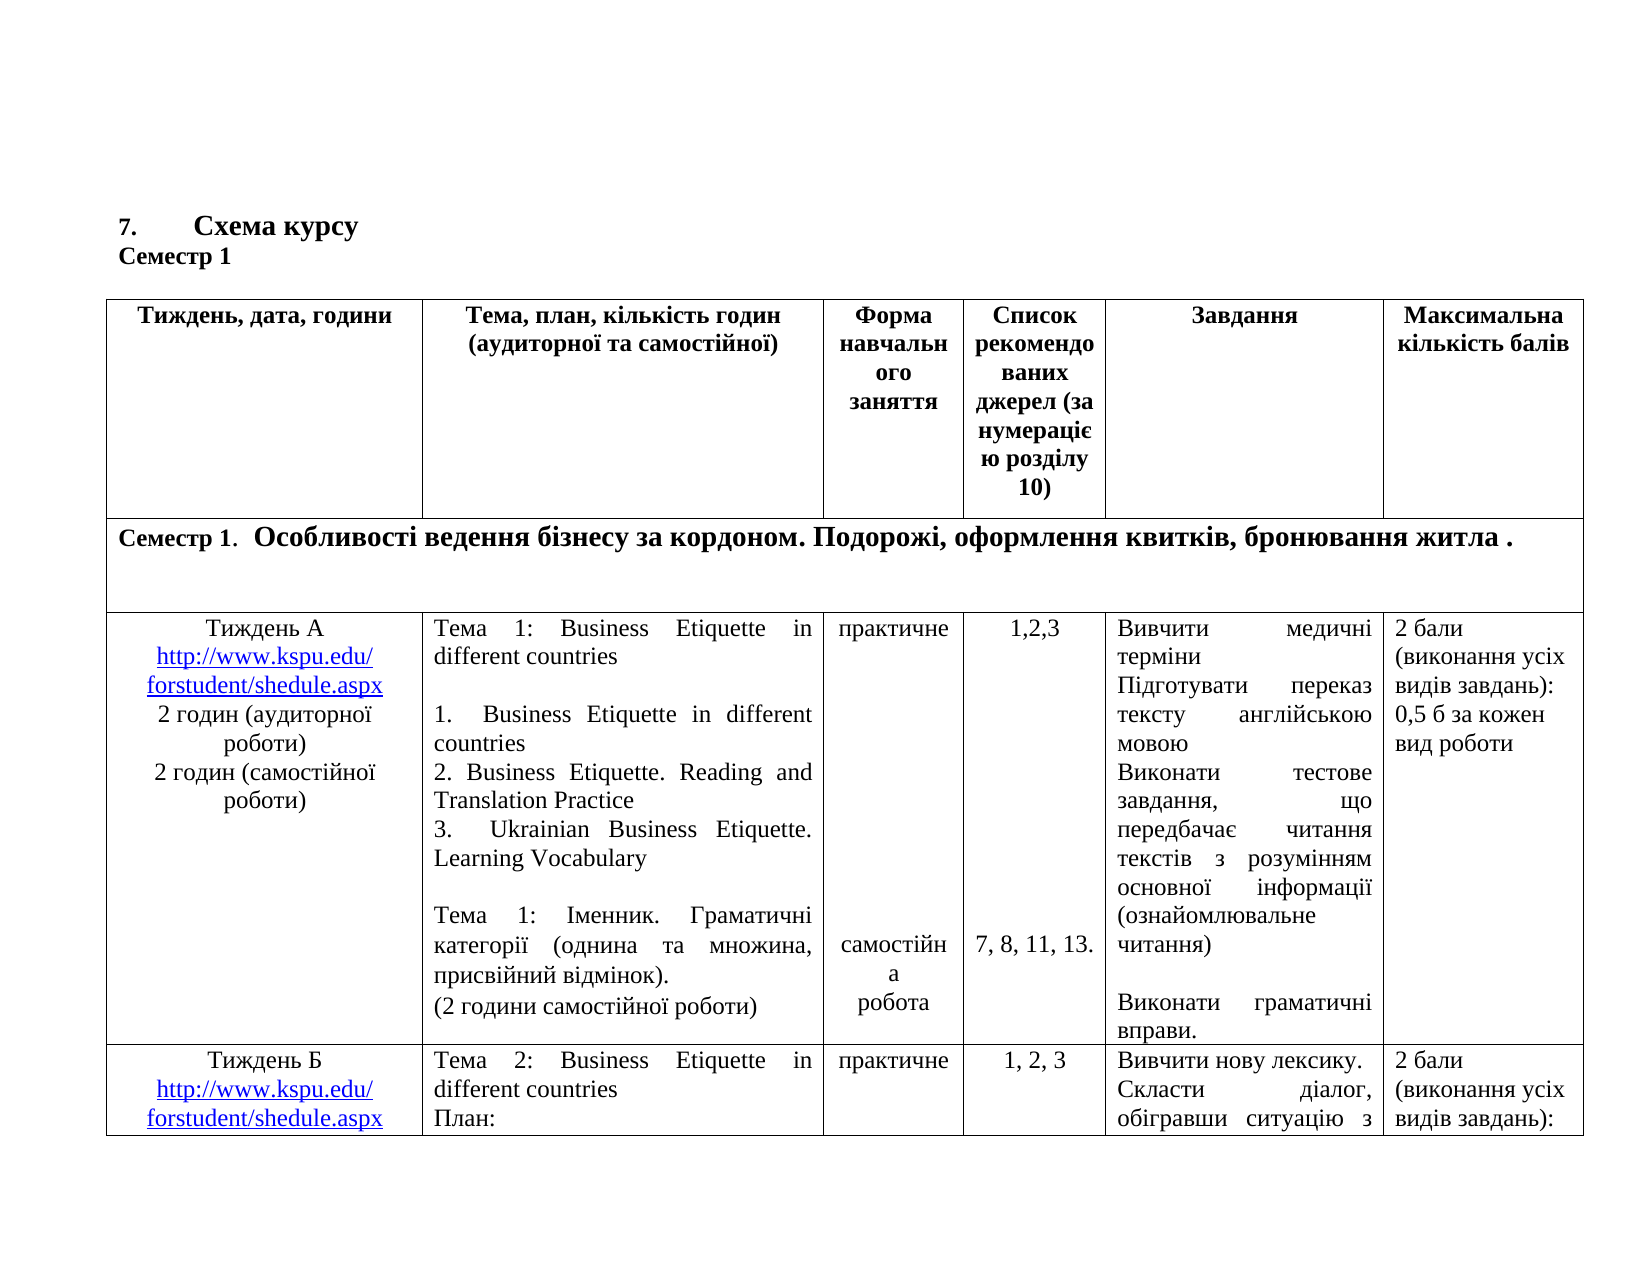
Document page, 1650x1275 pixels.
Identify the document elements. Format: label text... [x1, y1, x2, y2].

table_header Завдання [1106, 300, 1383, 518]
table_header Максимальна кількість балів [1384, 300, 1583, 518]
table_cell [423, 1045, 823, 1135]
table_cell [1106, 1045, 1383, 1135]
list Схема курсу [118, 208, 1532, 241]
table_cell Семестр 1. Особливості ведення бізнесу за кордоном. Подорожі, оформлення квитків, бронювання житла . [107, 519, 1583, 612]
table_cell 1,2,3 7, 8, 11, 13. [964, 613, 1105, 1044]
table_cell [1384, 1045, 1583, 1135]
table_header Список рекомендованих джерел (за нумерацією розділу 10) [964, 300, 1105, 518]
table_cell 2 бали (виконання усіх видів завдань): 0,5 б за кожен вид роботи [1384, 613, 1583, 1044]
text Семестр 1 [118, 241, 1532, 270]
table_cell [107, 1045, 422, 1135]
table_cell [964, 1045, 1105, 1135]
table_cell Тиждень А http://www.kspu.edu/forstudent/shedule.aspx 2 годин (аудиторної роботи) 2 годин (самостійної роботи) [107, 613, 422, 1044]
table_header Форма навчального заняття [824, 300, 963, 518]
table_header Тема, план, кількість годин (аудиторної та самостійної) [423, 300, 823, 518]
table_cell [824, 1045, 963, 1135]
table_cell Вивчити медичні терміни Підготувати переказ тексту англійською мовою Виконати тестове завдання, що передбачає читання текстів з розумінням основної інформації (ознайомлювальне читання) Виконати граматичні вправи. [1106, 613, 1383, 1044]
table_cell практичне самостійна робота [824, 613, 963, 1044]
table_cell Тема 1: Business Etiquette in different countries 1. Business Etiquette in different countries 2. Business Etiquette. Reading and Translation Practice 3. Ukrainian Business Etiquette. Learning Vocabulary Тема 1: Іменник. Граматичні категорії (однина та множина, присвійний відмінок). (2 години самостійної роботи) [423, 613, 823, 1044]
table_header Тиждень, дата, години [107, 300, 422, 518]
